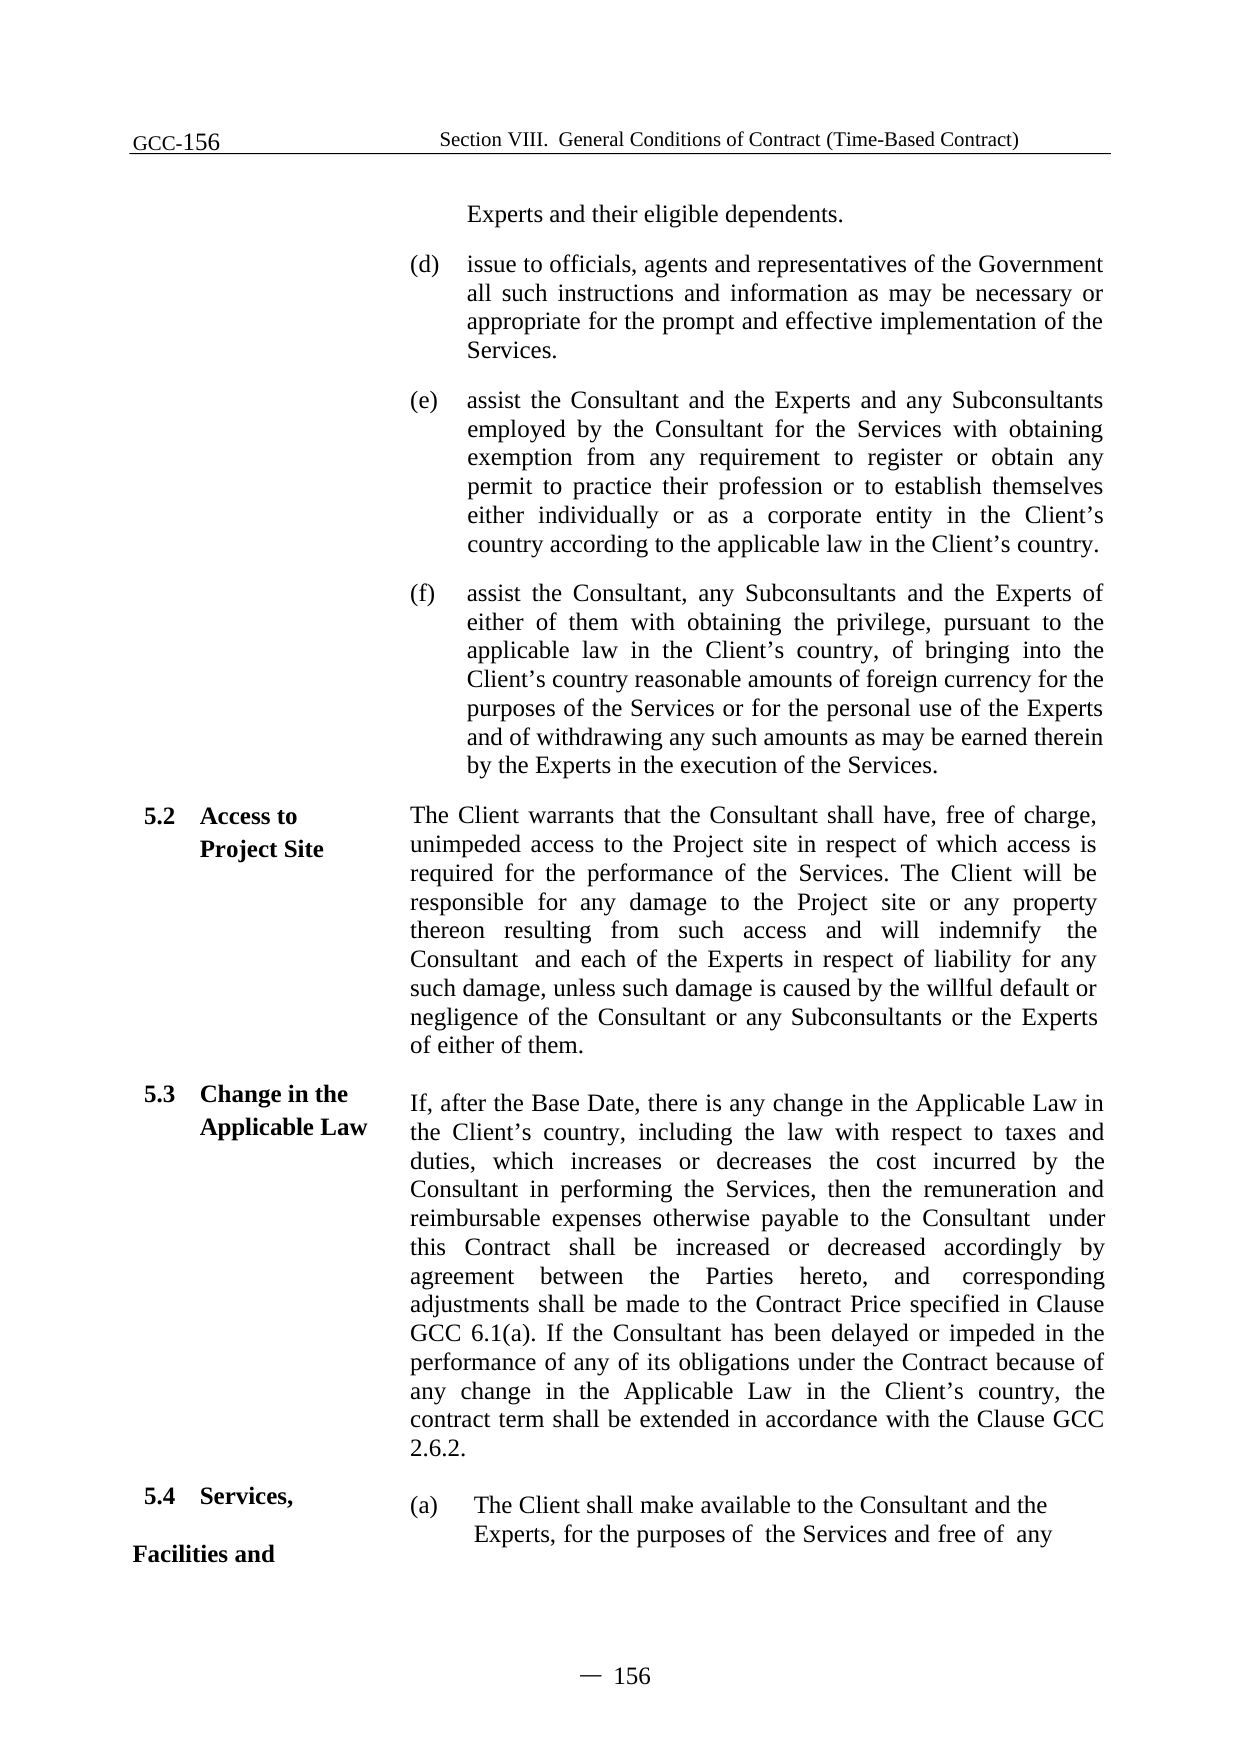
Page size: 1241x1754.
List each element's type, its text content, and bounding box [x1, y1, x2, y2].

list assist the Consultant, any Subconsultants and the Experts of either of them with obtaining the privilege, pursuant to the applicable law in the Client’s country, of bringing into the Client’s country reasonable amounts of foreign currency for the purposes of the Services or for the personal use of the Experts and of withdrawing any such amounts as may be earned therein by the Experts in the execution of the Services. [410, 578, 1104, 779]
text The Client warrants that the Consultant shall have, free of charge, unimpeded access to the Project site in respect of which access is required for the performance of the Services. The Client will be responsible for any damage to the Project site or any property thereon resulting from such access and will indemnify the Consultant and each of the Experts in respect of liability for any such damage, unless such damage is caused by the willful default or negligence of the Consultant or any Subconsultants or the Experts of either of them. [410, 801, 1098, 1059]
list The Client shall make available to the Consultant and the Experts, for the purposes of the Services and free of any [410, 1490, 1104, 1548]
subtitle Facilities and [132, 1539, 346, 1568]
list issue to officials, agents and representatives of the Government all such instructions and information as may be necessary or appropriate for the prompt and effective implementation of the Services. [410, 249, 1104, 364]
subtitle Services, [144, 1481, 346, 1510]
list assist the Consultant and the Experts and any Subconsultants employed by the Consultant for the Services with obtaining exemption from any requirement to register or obtain any permit to practice their profession or to establish themselves either individually or as a corporate entity in the Client’s country according to the applicable law in the Client’s country. [410, 385, 1104, 557]
subtitle Access to Project Site [144, 801, 381, 863]
text Experts and their eligible dependents. [467, 199, 1140, 228]
text If, after the Base Date, there is any change in the Applicable Law in the Client’s country, including the law with respect to taxes and duties, which increases or decreases the cost incurred by the Consultant in performing the Services, then the remuneration and reimbursable expenses otherwise payable to the Consultant under this Contract shall be increased or decreased accordingly by agreement between the Parties hereto, and corresponding adjustments shall be made to the Contract Price specified in Clause GCC 6.1(a). If the Consultant has been delayed or impeded in the performance of any of its obligations under the Contract because of any change in the Applicable Law in the Client’s country, the contract term shall be extended in accordance with the Clause GCC 2.6.2. [410, 1088, 1105, 1462]
subtitle Change in the Applicable Law [144, 1079, 368, 1141]
